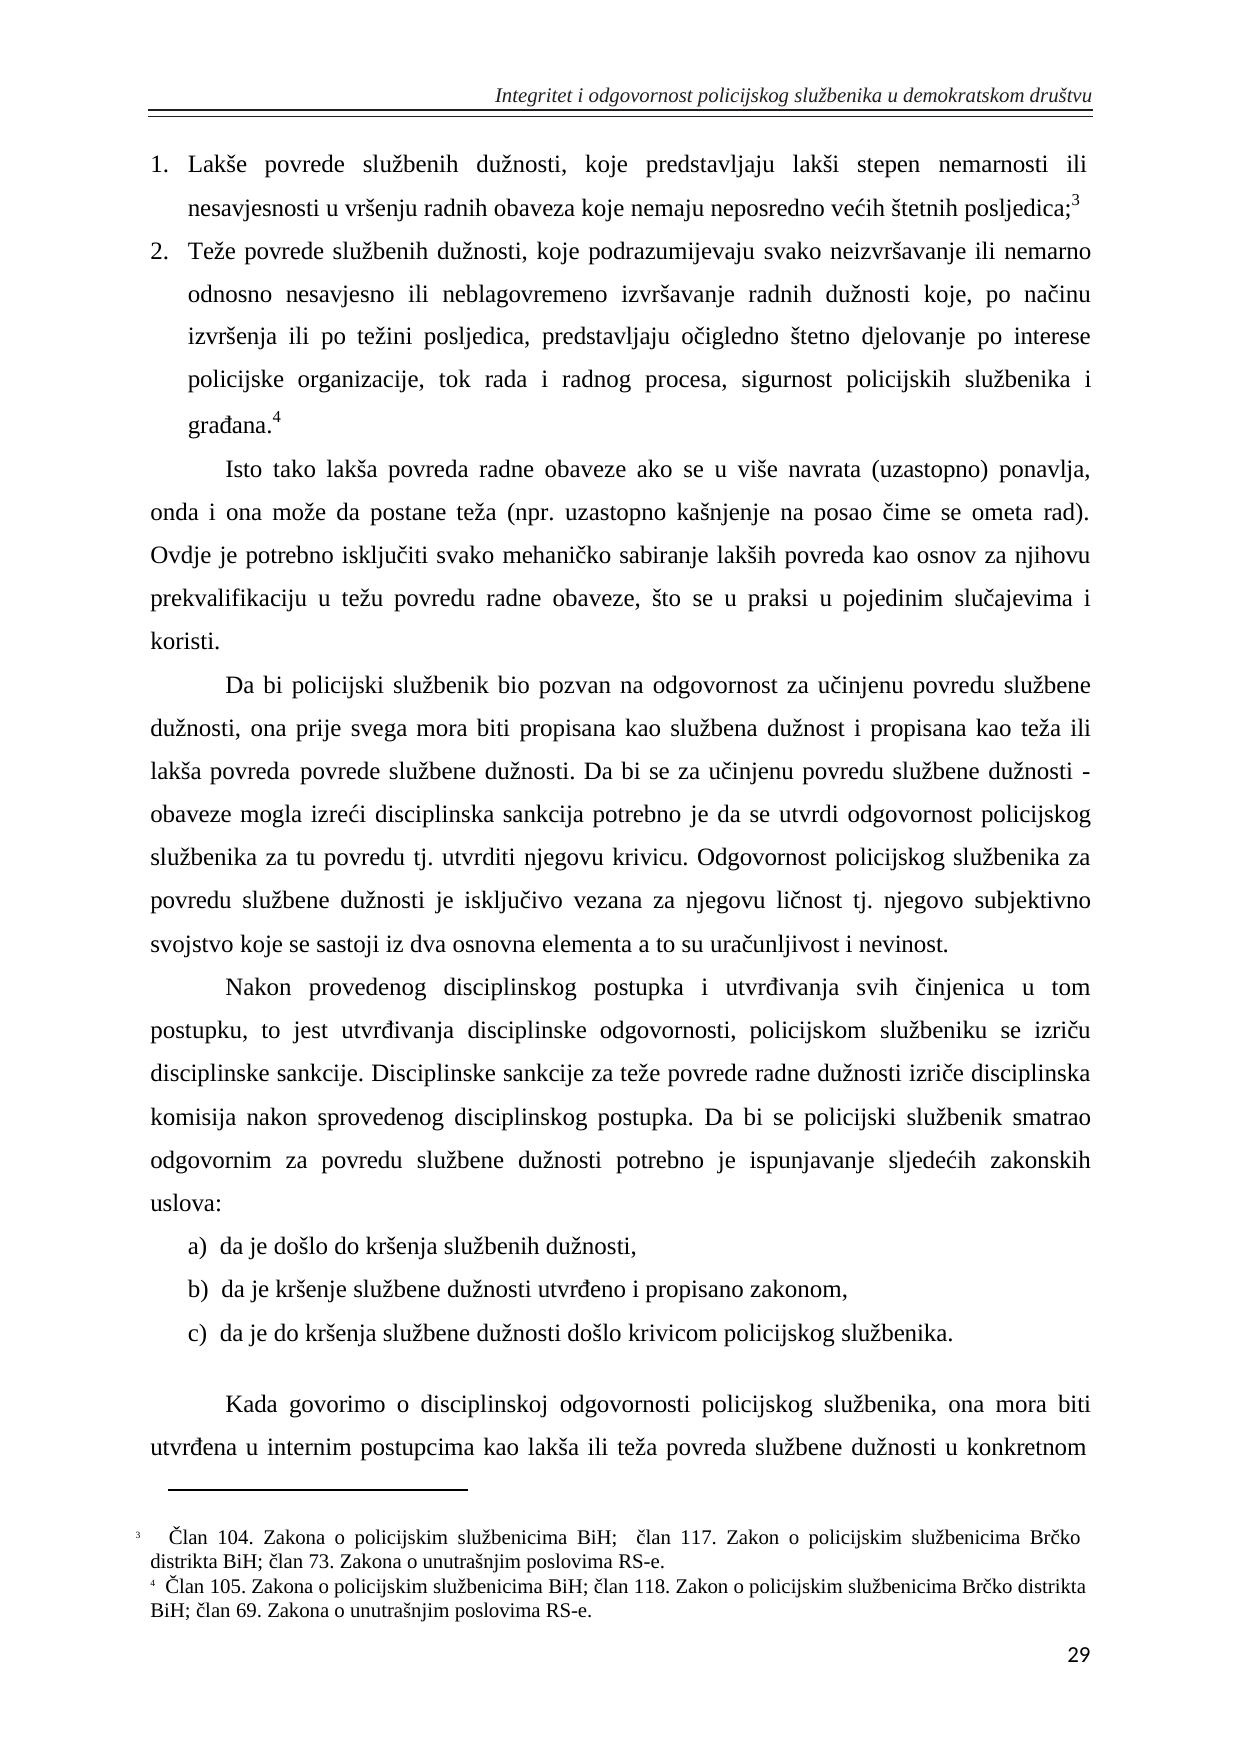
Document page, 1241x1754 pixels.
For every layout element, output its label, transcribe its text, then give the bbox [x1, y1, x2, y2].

list da je došlo do kršenja službenih dužnosti, [188, 1231, 1105, 1260]
list da je kršenje službene dužnosti utvrđeno i propisano zakonom, [188, 1274, 1105, 1303]
text distrikta BiH; član 73. Zakona o unutrašnjim poslovima RS-e. [150, 1550, 1105, 1573]
list Teže povrede službenih dužnosti, koje podrazumijevaju svako neizvršavanje ili nemarno odnosno nesavjesno ili neblagovremeno izvršavanje radnih dužnosti koje, po načinu izvršenja ili po težini posljedica, predstavljaju očigledno štetno djelovanje po interese policijske organizacije, tok rada i radnog procesa, sigurnost policijskih službenika i građana.4 [150, 236, 1091, 438]
list Lakše povrede službenih dužnosti, koje predstavljaju lakši stepen nemarnosti ili [150, 149, 1105, 177]
list Član 104. Zakona o policijskim službenicima BiH; član 117. Zakon o policijskim službenicima Brčko [135, 1525, 1105, 1549]
text Kada govorimo o disciplinskoj odgovornosti policijskog službenika, ona mora biti utvrđena u internim postupcima kao lakša ili teža povreda službene dužnosti u konkretnom [150, 1389, 1091, 1461]
list da je do kršenja službene dužnosti došlo krivicom policijskog službenika. [188, 1318, 1105, 1346]
text Da bi policijski službenik bio pozvan na odgovornost za učinjenu povredu službene dužnosti, ona prije svega mora biti propisana kao službena dužnost i propisana kao teža ili lakša povreda povrede službene dužnosti. Da bi se za učinjenu povredu službene dužnosti - obaveze mogla izreći disciplinska sankcija potrebno je da se utvrdi odgovornost policijskog službenika za tu povredu tj. utvrditi njegovu krivicu. Odgovornost policijskog službenika za povredu službene dužnosti je isključivo vezana za njegovu ličnost tj. njegovo subjektivno svojstvo koje se sastoji iz dva osnovna elementa a to su uračunljivost i nevinost. [150, 670, 1091, 957]
text Nakon provedenog disciplinskog postupka i utvrđivanja svih činjenica u tom postupku, to jest utvrđivanja disciplinske odgovornosti, policijskom službeniku se izriču disciplinske sankcije. Disciplinske sankcije za teže povrede radne dužnosti izriče disciplinska komisija nakon sprovedenog disciplinskog postupka. Da bi se policijski službenik smatrao odgovornim za povredu službene dužnosti potrebno je ispunjavanje sljedećih zakonskih uslova: [150, 972, 1091, 1217]
list Član 105. Zakona o policijskim službenicima BiH; član 118. Zakon o policijskim službenicima Brčko distrikta BiH; član 69. Zakona o unutrašnjim poslovima RS-e. [150, 1573, 1091, 1622]
text Isto tako lakša povreda radne obaveze ako se u više navrata (uzastopno) ponavlja, onda i ona može da postane teža (npr. uzastopno kašnjenje na posao čime se ometa rad). Ovdje je potrebno isključiti svako mehaničko sabiranje lakših povreda kao osnov za njihovu prekvalifikaciju u težu povredu radne obaveze, što se u praksi u pojedinim slučajevima i koristi. [150, 454, 1091, 655]
text nesavjesnosti u vršenju radnih obaveza koje nemaju neposredno većih štetnih posljedica;3 [188, 190, 1105, 222]
